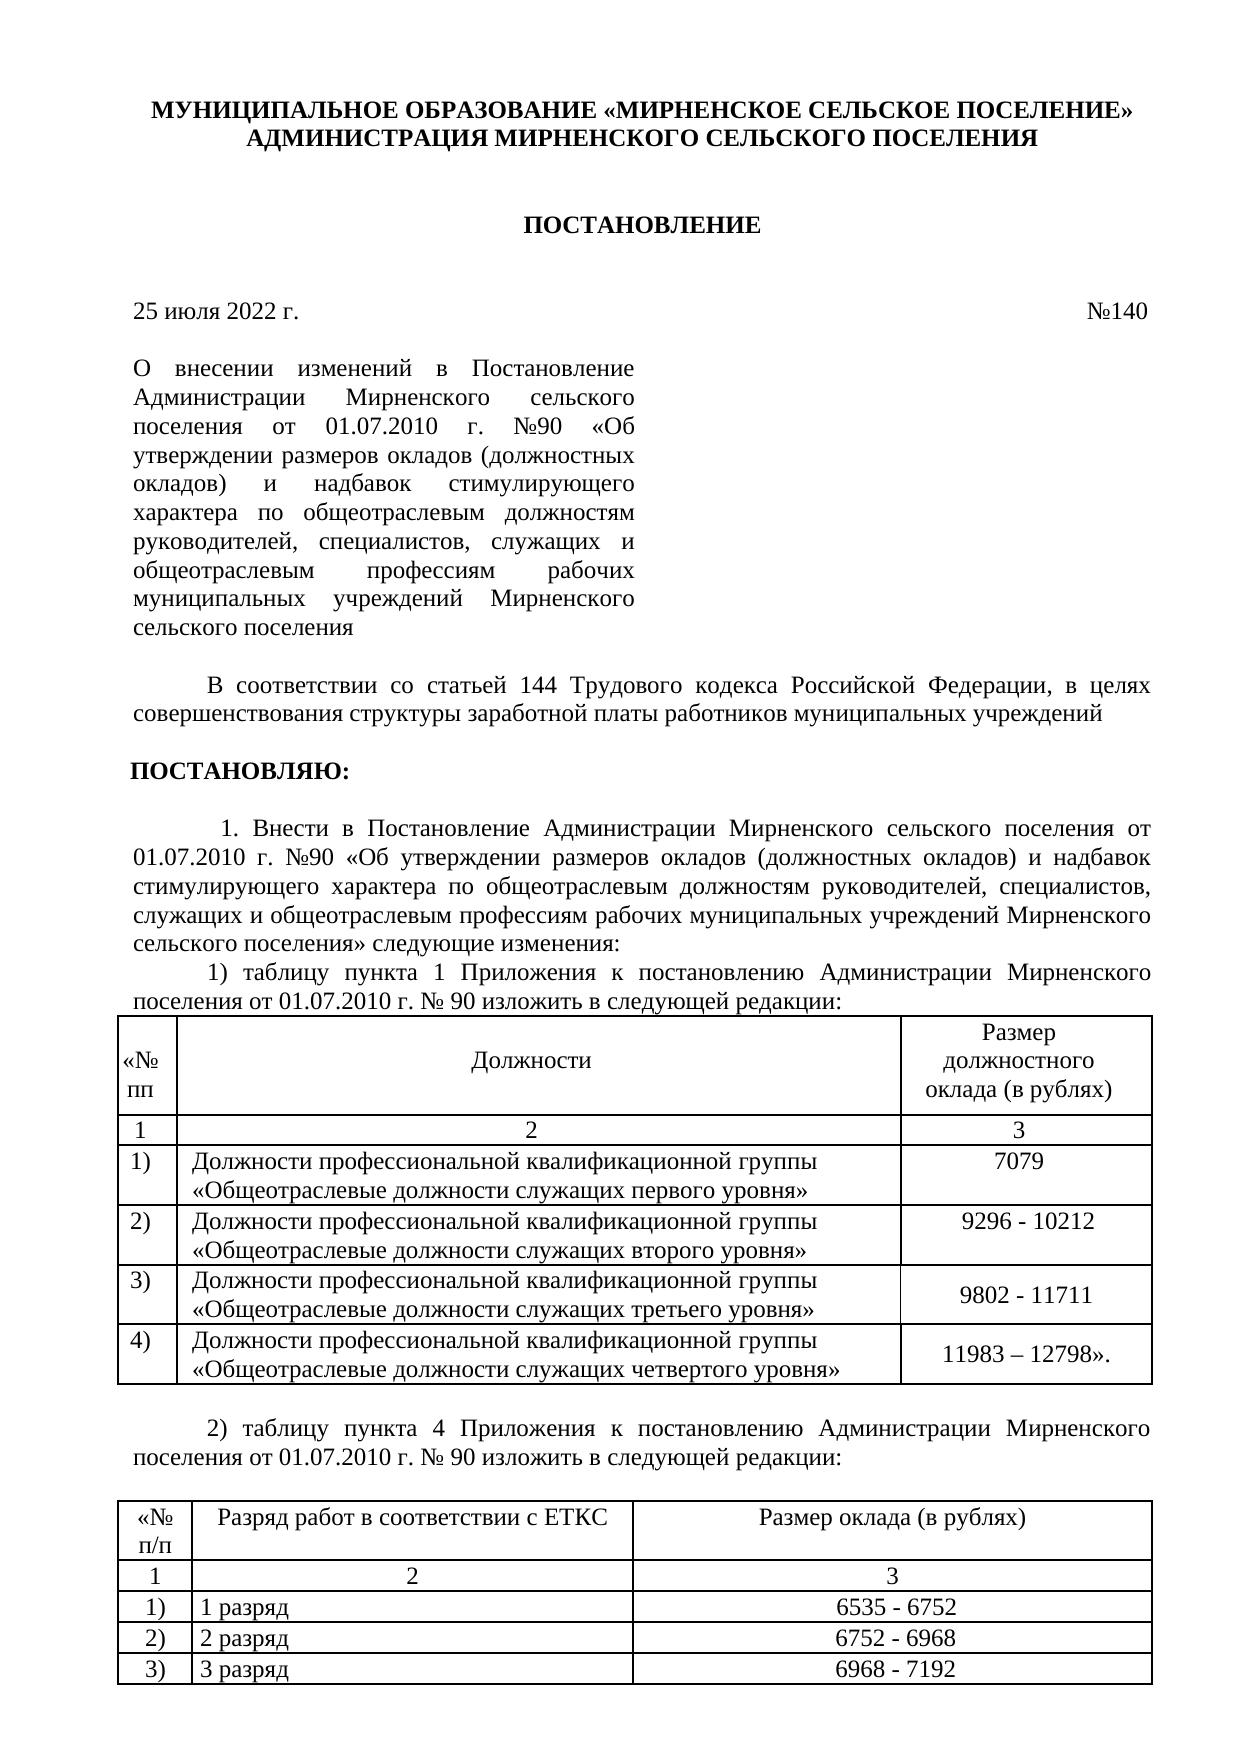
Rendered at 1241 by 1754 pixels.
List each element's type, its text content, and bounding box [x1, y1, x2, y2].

title ПОСТАНОВЛЕНИЕ [133, 210, 1152, 238]
table_cell 2 [178, 1116, 900, 1144]
table_cell 2 [193, 1561, 632, 1590]
table_cell 3 [902, 1116, 1151, 1144]
table_cell 3 [634, 1561, 1151, 1590]
text В соответствии со статьей 144 Трудового кодекса Российской Федерации, в целях совершенствования структуры заработной платы работников муниципальных учреждений [133, 670, 1152, 727]
title 1. Внести в Постановление Администрации Мирненского сельского поселения от 01.07.2010 г. №90 «Об утверждении размеров окладов (должностных окладов) и надбавок стимулирующего характера по общеотраслевым должностям руководителей, специалистов, служащих и общеотраслевым профессиям рабочих муниципальных учреждений Мирненского сельского поселения» следующие изменения: [133, 813, 1152, 957]
title АДМИНИСТРАЦИЯ МИРНЕНСКОГО СЕЛЬСКОГО ПОСЕЛЕНИЯ [133, 123, 1152, 152]
table_cell 9296 - 10212 [902, 1206, 1151, 1263]
table_cell 3) [119, 1654, 191, 1683]
table_cell 2) [119, 1206, 176, 1263]
table_cell Должности профессиональной квалификационной группы «Общеотраслевые должности служащих четвертого уровня» [178, 1325, 900, 1383]
table_cell 2) [119, 1623, 191, 1652]
table_header «№ пп [119, 1017, 176, 1113]
table_cell 6535 - 6752 [634, 1592, 1151, 1621]
table_header Размер должностного оклада (в рублях) [902, 1017, 1151, 1113]
table_cell 3) [119, 1266, 176, 1323]
table_cell 6968 - 7192 [634, 1654, 1151, 1683]
table_header Разряд работ в соответствии с ЕТКС [193, 1502, 632, 1559]
table_cell 1 разряд [193, 1592, 632, 1621]
table_cell Должности профессиональной квалификационной группы «Общеотраслевые должности служащих третьего уровня» [178, 1266, 900, 1323]
table_cell 7079 [902, 1146, 1151, 1204]
title 25 июля 2022 г. №140 [133, 296, 1152, 325]
table_cell 4) [119, 1325, 176, 1383]
table_cell 3 разряд [193, 1654, 632, 1683]
table_cell 1) [119, 1592, 191, 1621]
text ПОСТАНОВЛЯЮ: [130, 756, 1152, 785]
table_cell Должности профессиональной квалификационной группы «Общеотраслевые должности служащих второго уровня» [178, 1206, 900, 1263]
table_header Размер оклада (в рублях) [634, 1502, 1151, 1559]
table_cell 1 [119, 1116, 176, 1144]
table_header Должности [178, 1017, 900, 1113]
table_cell 11983 – 12798». [902, 1325, 1151, 1383]
text 2) таблицу пункта 4 Приложения к постановлению Администрации Мирненского поселения от 01.07.2010 г. № 90 изложить в следующей редакции: [133, 1413, 1152, 1471]
table_cell 1 [119, 1561, 191, 1590]
table_cell 2 разряд [193, 1623, 632, 1652]
title МУНИЦИПАЛЬНОЕ ОБРАЗОВАНИЕ «МИРНЕНСКОЕ СЕЛЬСКОЕ ПОСЕЛЕНИЕ» [133, 95, 1152, 123]
title О внесении изменений в Постановление Администрации Мирненского сельского поселения от 01.07.2010 г. №90 «Об утверждении размеров окладов (должностных окладов) и надбавок стимулирующего характера по общеотраслевым должностям руководителей, специалистов, служащих и общеотраслевым профессиям рабочих муниципальных учреждений Мирненского сельского поселения [133, 353, 635, 641]
table_cell 6752 - 6968 [634, 1623, 1151, 1652]
table_cell 1) [119, 1146, 176, 1204]
table_header «№ п/п [119, 1502, 191, 1559]
table_cell 9802 - 11711 [901, 1266, 1151, 1323]
title 1) таблицу пункта 1 Приложения к постановлению Администрации Мирненского поселения от 01.07.2010 г. № 90 изложить в следующей редакции: [133, 957, 1152, 1015]
table_cell Должности профессиональной квалификационной группы «Общеотраслевые должности служащих первого уровня» [178, 1146, 900, 1204]
